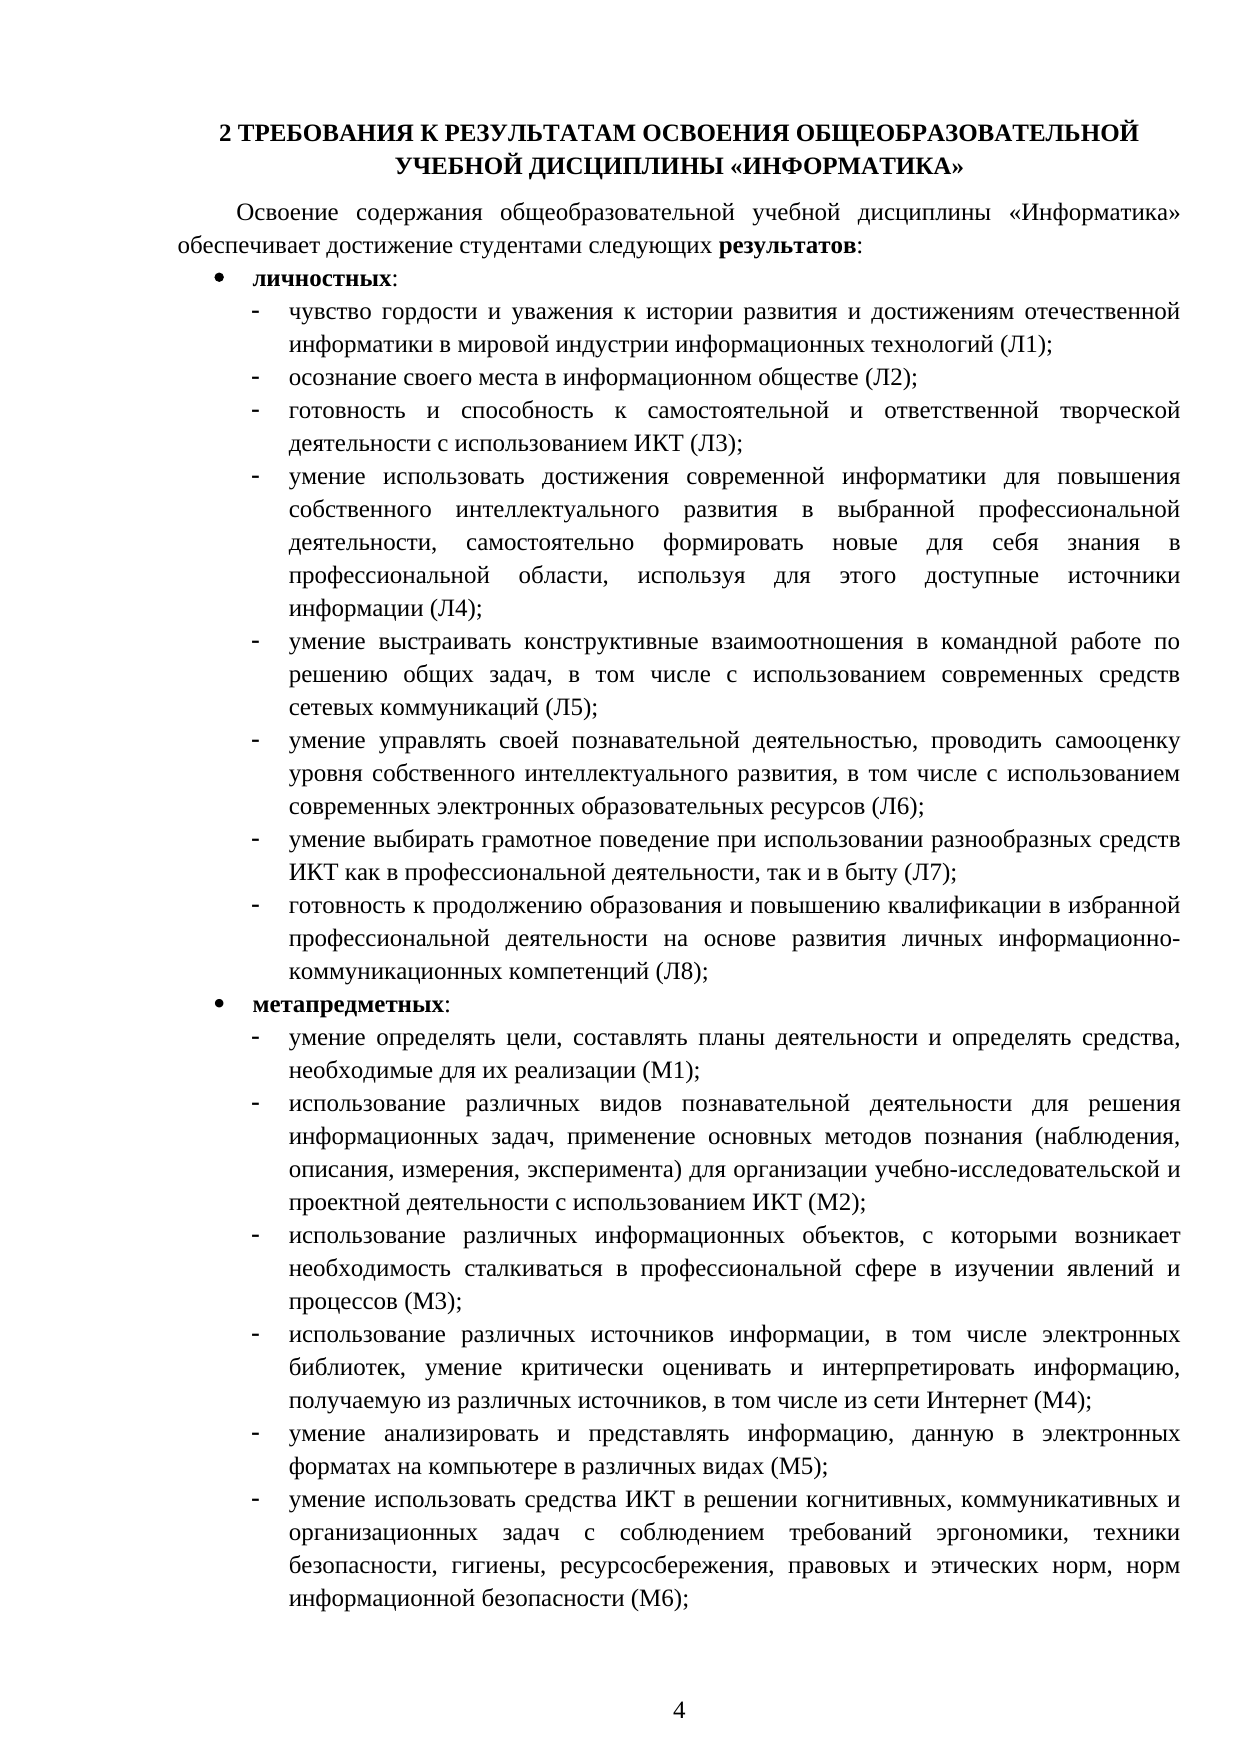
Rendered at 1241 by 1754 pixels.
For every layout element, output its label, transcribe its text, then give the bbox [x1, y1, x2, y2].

text 2 Требования к результатам освоения общеобразовательной учебной дисциплины «ИНФОРМАТИКА» [177, 118, 1181, 180]
list метапредметных: [215, 989, 1181, 1018]
list умение использовать достижения современной информатики для повышения собственного интеллектуального развития в выбранной профессиональной деятельности, самостоятельно формировать новые для себя знания в профессиональной области, используя для этого доступные источники информации (Л4); [251, 461, 1181, 622]
text Освоение содержания общеобразовательной учебной дисциплины «Информатика» обеспечивает достижение студентами следующих результатов: [177, 197, 1181, 258]
list использование различных информационных объектов, с которыми возникает необходимость сталкиваться в профессиональной сфере в изучении явлений и процессов (М3); [251, 1220, 1181, 1315]
list готовность и способность к самостоятельной и ответственной творческой деятельности с использованием ИКТ (Л3); [251, 395, 1181, 457]
list готовность к продолжению образования и повышению квалификации в избранной профессиональной деятельности на основе развития личных информационно-коммуникационных компетенций (Л8); [251, 890, 1181, 985]
list умение выбирать грамотное поведение при использовании разнообразных средств ИКТ как в профессиональной деятельности, так и в быту (Л7); [251, 824, 1181, 886]
list использование различных видов познавательной деятельности для решения информационных задач, применение основных методов познания (наблюдения, описания, измерения, эксперимента) для организации учебно-исследовательской и проектной деятельности с использованием ИКТ (М2); [251, 1088, 1181, 1216]
list умение выстраивать конструктивные взаимоотношения в командной работе по решению общих задач, в том числе с использованием современных средств сетевых коммуникаций (Л5); [251, 626, 1181, 721]
list личностных: [215, 263, 1181, 291]
list чувство гордости и уважения к истории развития и достижениям отечественной информатики в мировой индустрии информационных технологий (Л1); [251, 296, 1181, 357]
list умение использовать средства ИКТ в решении когнитивных, коммуникативных и организационных задач с соблюдением требований эргономики, техники безопасности, гигиены, ресурсосбережения, правовых и этических норм, норм информационной безопасности (М6); [251, 1484, 1181, 1612]
list умение управлять своей познавательной деятельностью, проводить самооценку уровня собственного интеллектуального развития, в том числе с использованием современных электронных образовательных ресурсов (Л6); [251, 725, 1181, 820]
list использование различных источников информации, в том числе электронных библиотек, умение критически оценивать и интерпретировать информацию, получаемую из различных источников, в том числе из сети Интернет (М4); [251, 1319, 1181, 1414]
list осознание своего места в информационном обществе (Л2); [251, 362, 1181, 391]
list умение определять цели, составлять планы деятельности и определять средства, необходимые для их реализации (М1); [251, 1022, 1181, 1084]
list умение анализировать и представлять информацию, данную в электронных форматах на компьютере в различных видах (М5); [251, 1418, 1181, 1480]
